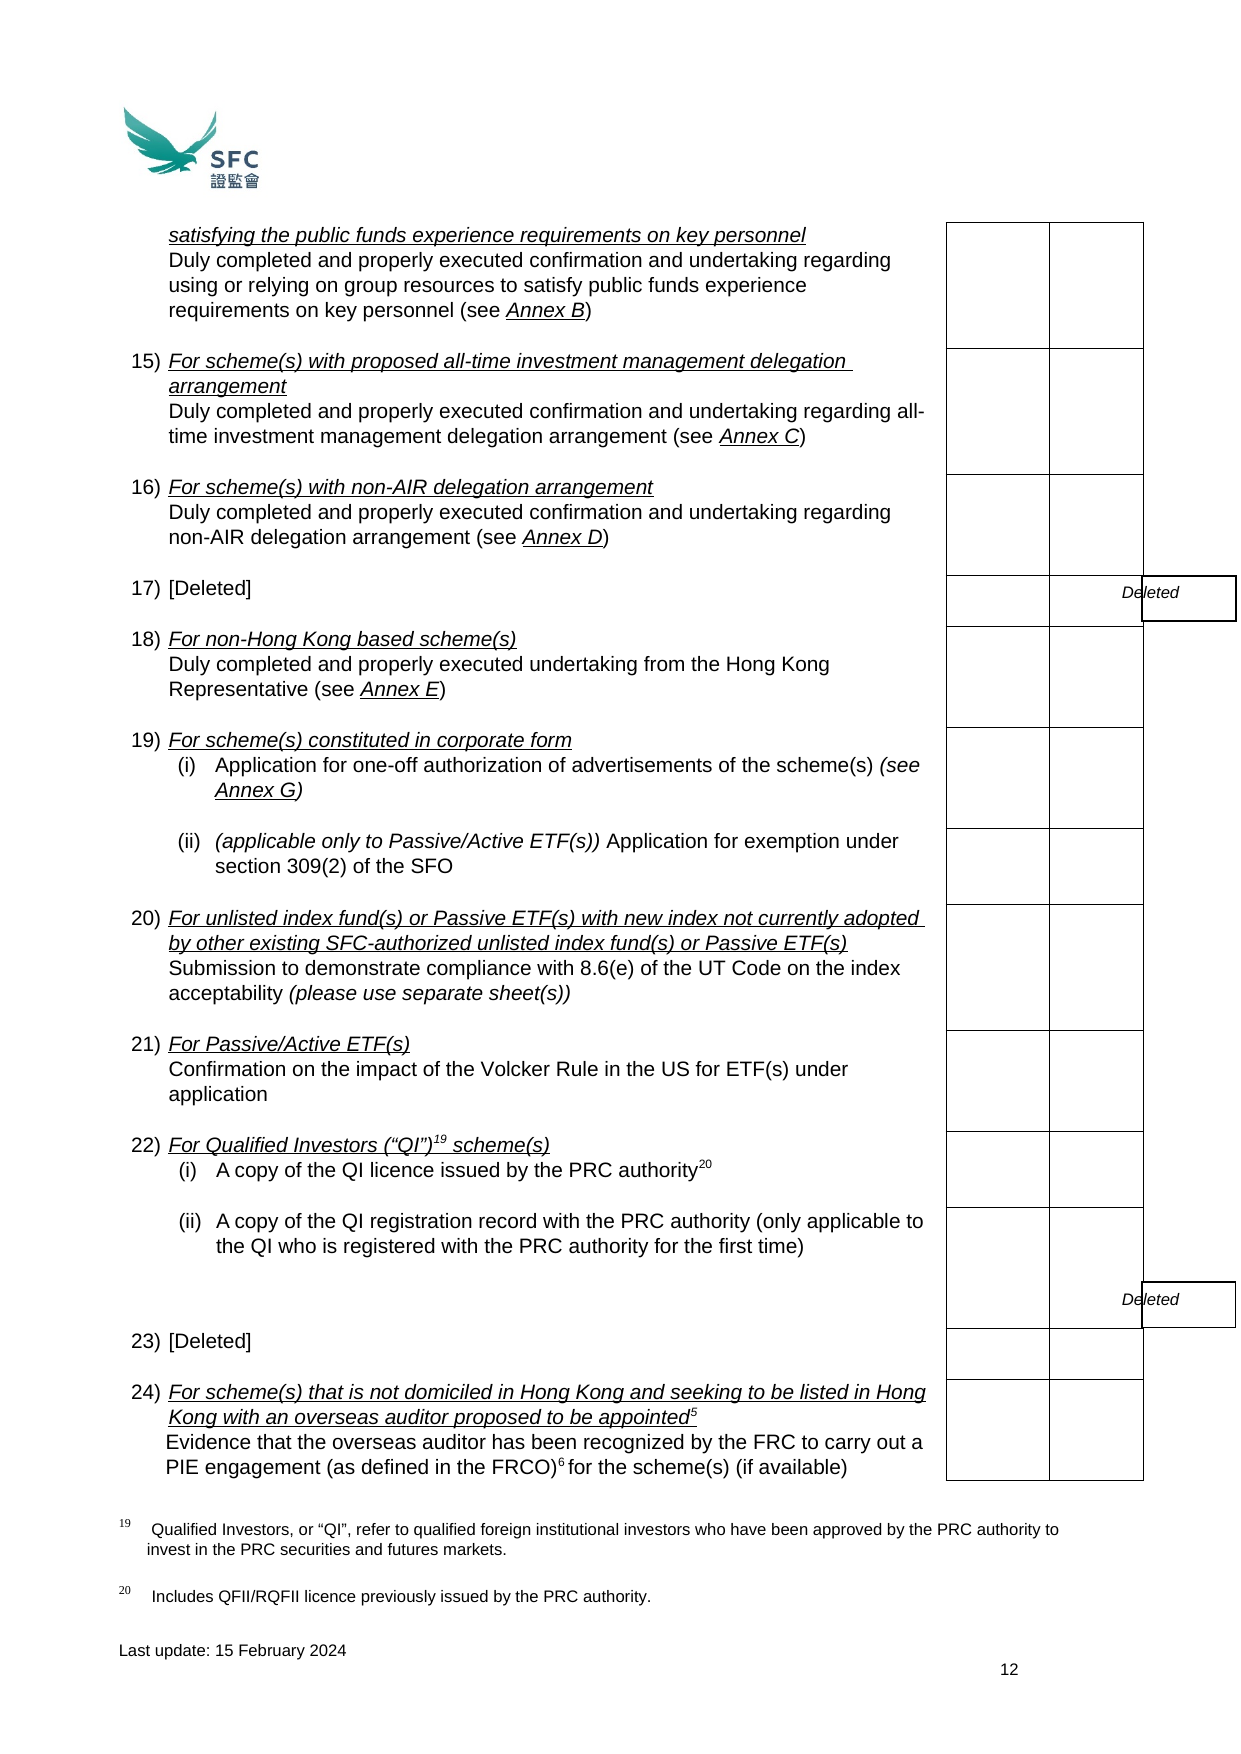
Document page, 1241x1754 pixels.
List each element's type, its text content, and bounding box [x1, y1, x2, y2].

table_cell [947, 1329, 1049, 1379]
table_cell For scheme(s) with proposed all-time investment management delegation arrangement Duly completed and properly executed confirmation and undertaking regarding all-time investment management delegation arrangement (see Annex C) [121, 348, 946, 474]
table_cell [947, 576, 1049, 626]
table_cell [947, 1031, 1049, 1131]
table_cell For Qualified Investors (“QI”) scheme(s) A copy of the QI licence issued by the PRC authority [121, 1131, 946, 1207]
table_cell For non-Hong Kong based scheme(s) Duly completed and properly executed undertaking from the Hong Kong Representative (see Annex E) [121, 626, 946, 727]
table_cell For scheme(s) with non-AIR delegation arrangement Duly completed and properly executed confirmation and undertaking regarding non-AIR delegation arrangement (see Annex D) [121, 474, 946, 575]
picture [118, 100, 277, 199]
table_cell [947, 223, 1049, 348]
table_cell [947, 1132, 1049, 1207]
table_cell [1050, 1380, 1143, 1480]
table_cell [1050, 349, 1143, 474]
table_cell [1050, 829, 1143, 904]
table_cell [947, 1380, 1049, 1480]
table_cell [1050, 627, 1143, 727]
table_cell [1050, 728, 1143, 828]
table_cell [Deleted] [121, 1328, 946, 1379]
table_cell [1050, 223, 1143, 348]
table_cell [947, 728, 1049, 828]
table_cell [Deleted] [121, 575, 946, 626]
table_cell For unlisted index fund(s) or Passive ETF(s) with new index not currently adopted by other existing SFC-authorized unlisted index fund(s) or Passive ETF(s) Submission to demonstrate compliance with 8.6(e) of the UT Code on the index acceptability (please use separate sheet(s)) [121, 904, 946, 1030]
table_cell For Passive/Active ETF(s) Confirmation on the impact of the Volcker Rule in the US for ETF(s) under application [121, 1030, 946, 1131]
table_cell [947, 627, 1049, 727]
table_cell [1050, 475, 1143, 575]
table_cell A copy of the QI registration record with the PRC authority (only applicable to the QI who is registered with the PRC authority for the first time) [121, 1207, 946, 1328]
table_cell [1050, 1031, 1143, 1131]
table_cell [947, 905, 1049, 1030]
table_cell [947, 349, 1049, 474]
table_cell [1050, 1208, 1143, 1328]
table_cell [947, 829, 1049, 904]
table_cell [1050, 576, 1143, 626]
table_cell [1050, 1132, 1143, 1207]
table_cell (applicable only to Passive/Active ETF(s)) Application for exemption under section 309(2) of the SFO [121, 828, 946, 904]
table_cell [947, 475, 1049, 575]
table_cell [947, 1208, 1049, 1328]
table_cell [1050, 1329, 1143, 1379]
table_cell For scheme(s) constituted in corporate form Application for one-off authorization of advertisements of the scheme(s) (see Annex G) [121, 727, 946, 828]
table_cell [1050, 905, 1143, 1030]
